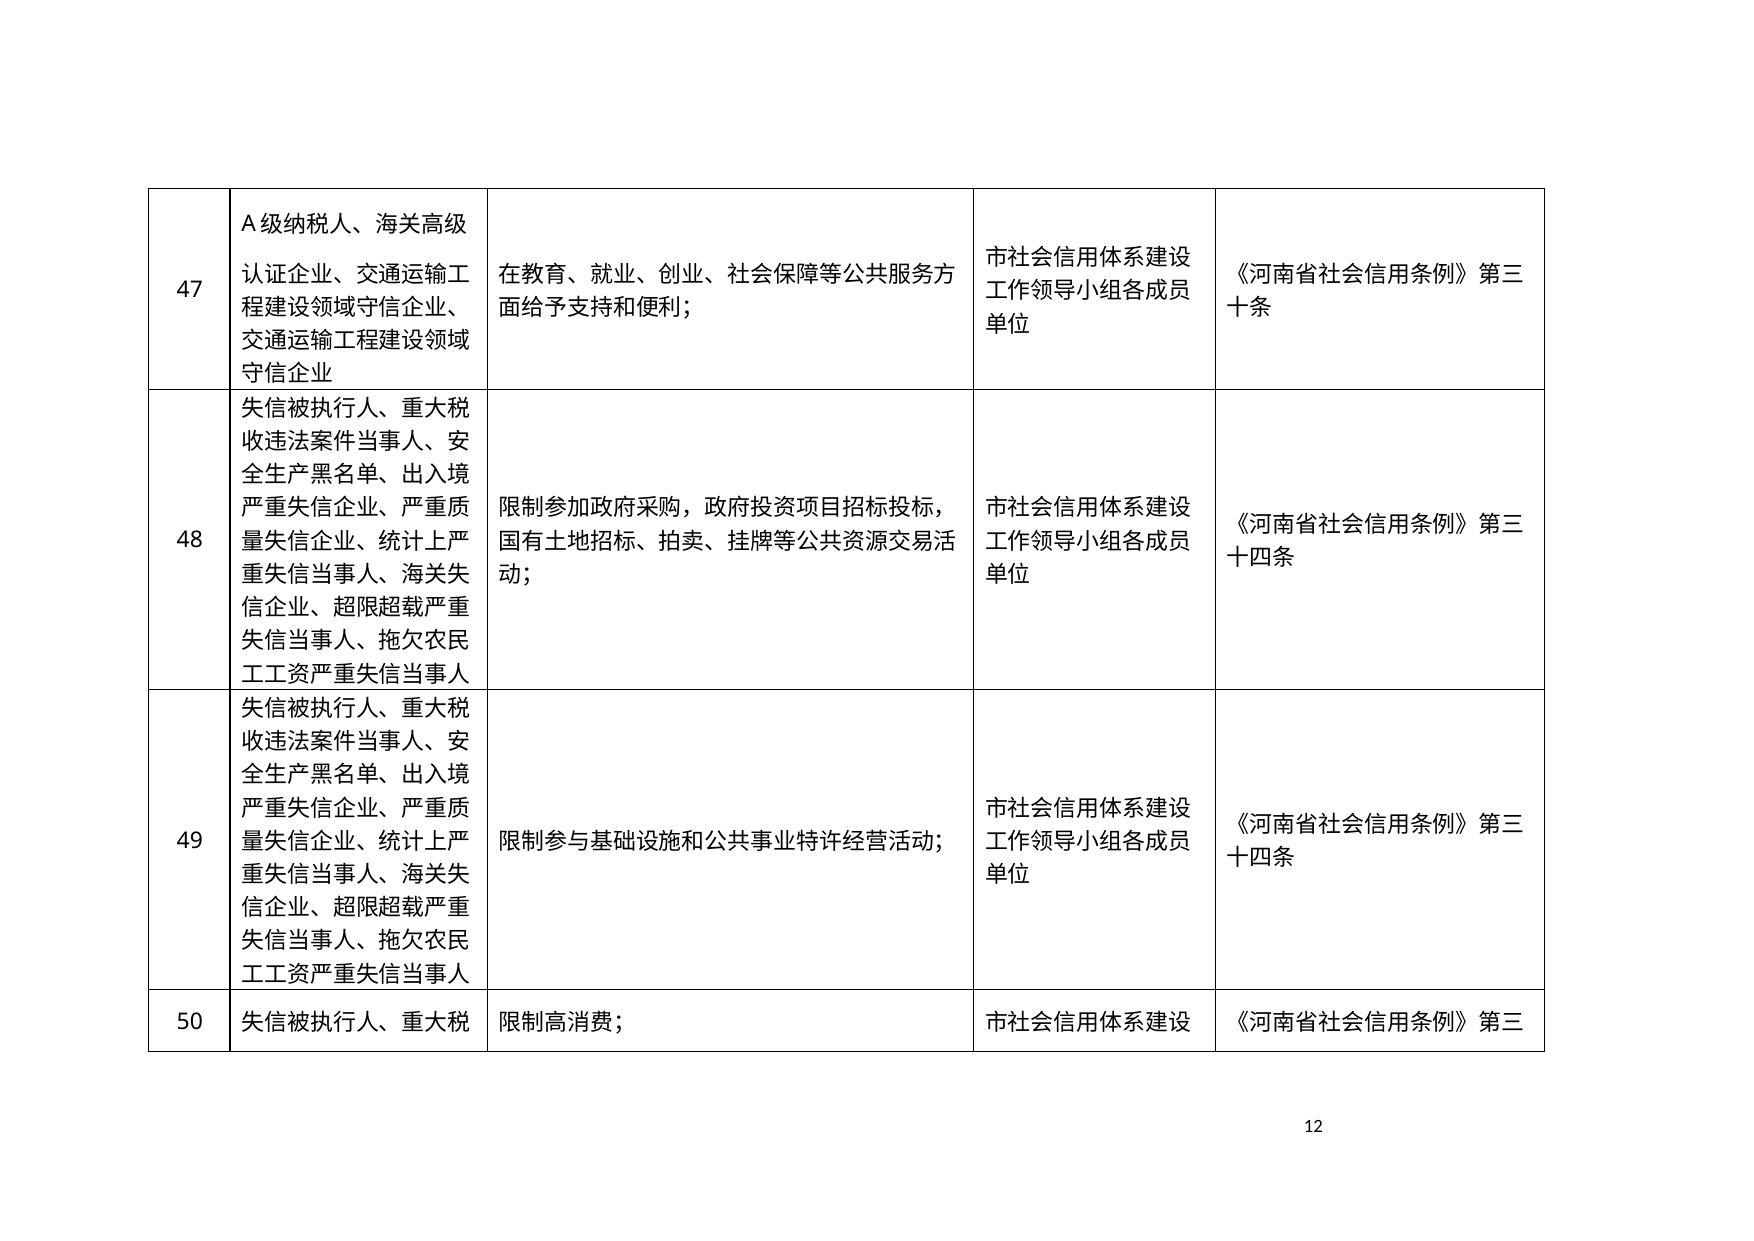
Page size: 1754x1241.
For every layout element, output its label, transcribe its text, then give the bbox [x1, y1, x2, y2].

table_cell 市社会信用体系建设工作领导小组各成员单位 [974, 390, 1215, 689]
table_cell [231, 990, 487, 1051]
table_cell 限制高消费； [488, 990, 973, 1051]
table_cell 在教育、就业、创业、社会保障等公共服务方面给予支持和便利； [488, 189, 973, 388]
table_cell 限制参与基础设施和公共事业特许经营活动； [488, 690, 973, 989]
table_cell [231, 690, 487, 989]
table_cell 《河南省社会信用条例》第三十四条 [1216, 690, 1544, 989]
table_cell 《河南省社会信用条例》第三十条 [1216, 189, 1544, 388]
table_cell 50 [149, 990, 229, 1051]
table_cell 《河南省社会信用条例》第三十四条 [1216, 390, 1544, 689]
table_cell 《河南省社会信用条例》第三十四条 [1216, 990, 1544, 1051]
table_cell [231, 189, 487, 388]
table_cell 限制参加政府采购，政府投资项目招标投标，国有土地招标、拍卖、挂牌等公共资源交易活动； [488, 390, 973, 689]
table_cell 48 [149, 390, 229, 689]
table_cell 失信被执行人、重大税收违法案件当事人、安全生产黑名单、出入境严重失信企业、严重质量失信企业、统计上严重失信当事人、海关失信企业、超限超载严重失信当事人、拖欠农民工工资严重失信当事人 [231, 390, 487, 689]
table_cell 市社会信用体系建设工作领导小组各成员单位 [974, 690, 1215, 989]
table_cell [974, 990, 1215, 1051]
table_cell 47 [149, 189, 229, 388]
table_cell 49 [149, 690, 229, 989]
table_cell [974, 189, 1215, 388]
